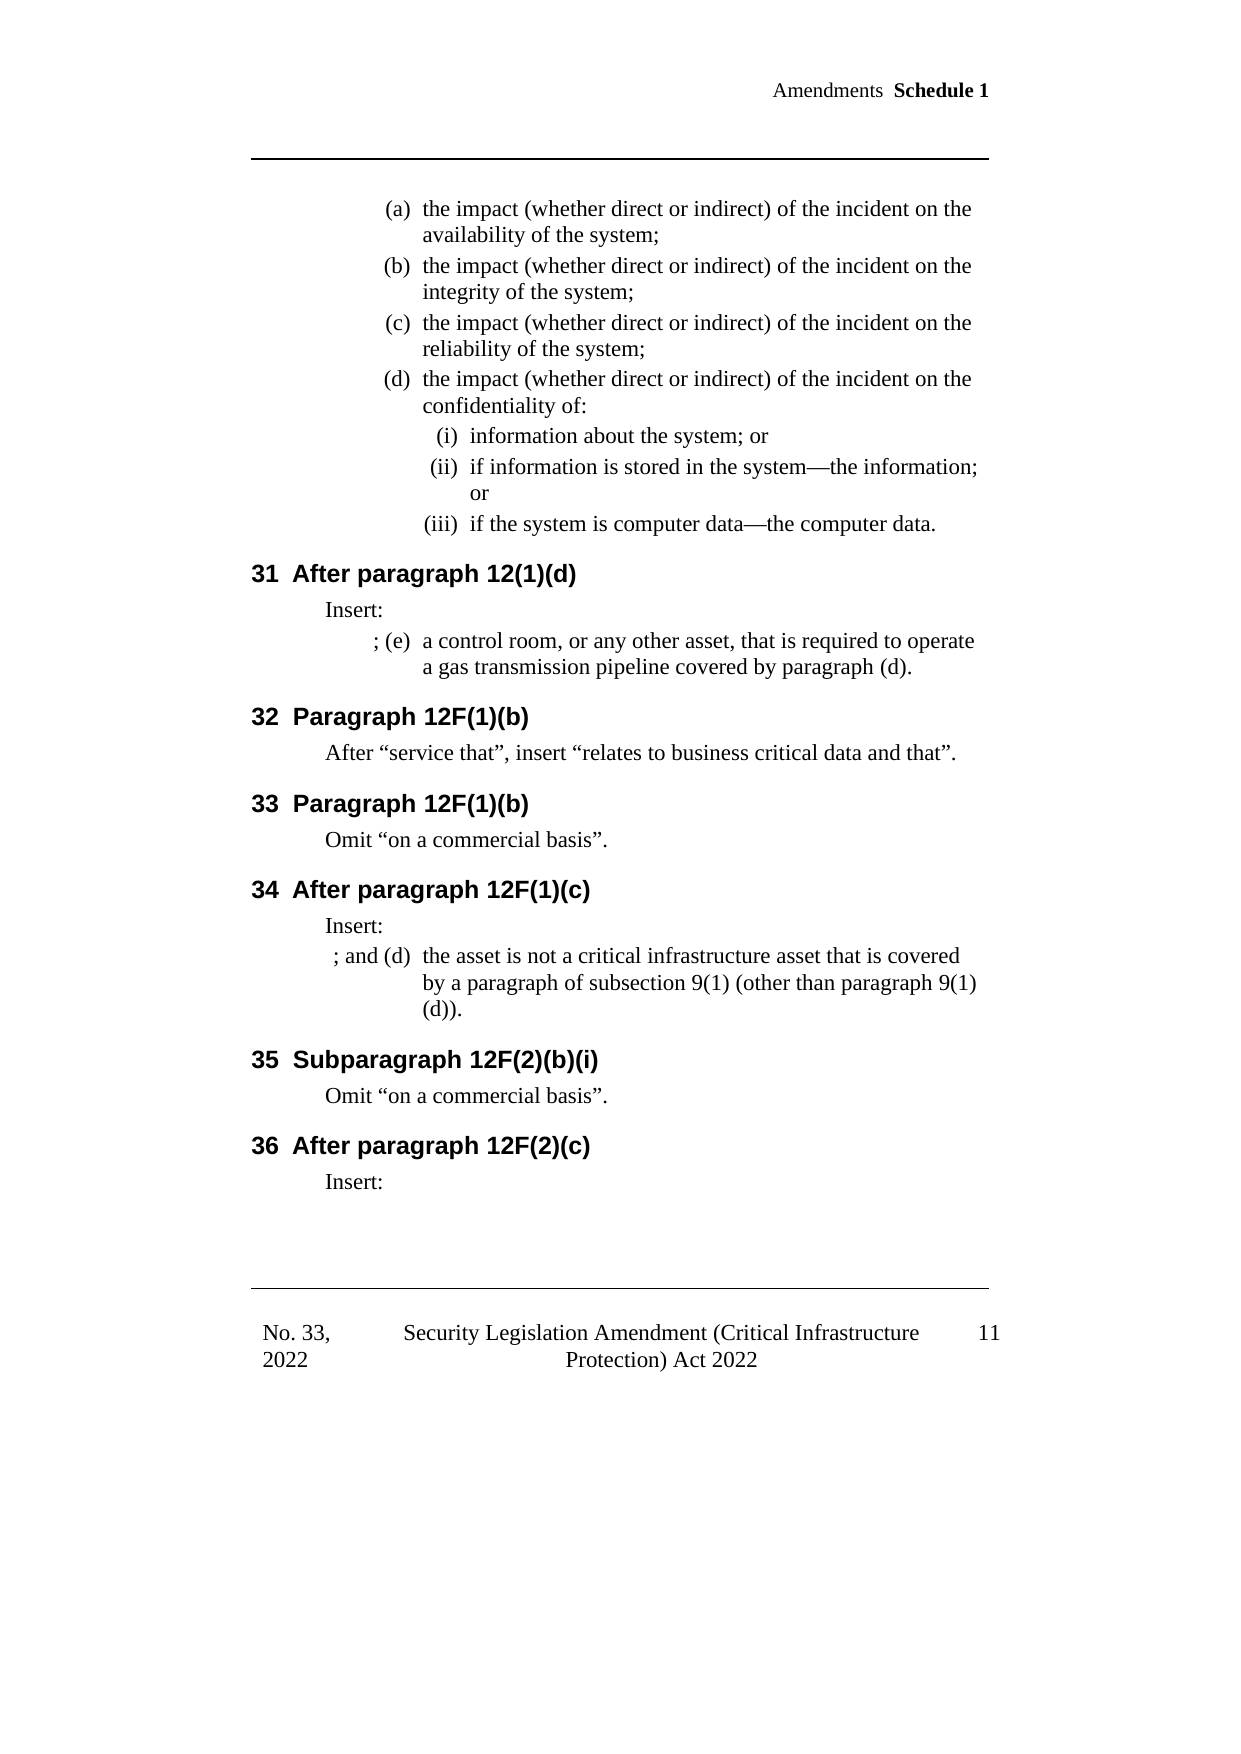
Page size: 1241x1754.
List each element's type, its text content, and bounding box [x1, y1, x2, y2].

text (a) the impact (whether direct or indirect) of the incident on the availability of the system; [251, 195, 989, 248]
text (c) the impact (whether direct or indirect) of the incident on the reliability of the system; [251, 309, 989, 361]
text (iii) if the system is computer data—the computer data. [251, 510, 989, 536]
text Omit “on a commercial basis”. [325, 1082, 989, 1108]
text 35 Subparagraph 12F(2)(b)(i) [251, 1044, 989, 1073]
text After “service that”, insert “relates to business critical data and that”. [325, 739, 989, 766]
text 34 After paragraph 12F(1)(c) [251, 875, 989, 904]
text (i) information about the system; or [251, 422, 989, 449]
text (b) the impact (whether direct or indirect) of the incident on the integrity of the system; [251, 252, 989, 304]
text Omit “on a commercial basis”. [325, 826, 989, 852]
text Insert: [325, 596, 989, 622]
text Insert: [325, 1168, 989, 1194]
text 33 Paragraph 12F(1)(b) [251, 789, 989, 817]
text (ii) if information is stored in the system—the information; or [251, 453, 989, 506]
text 32 Paragraph 12F(1)(b) [251, 702, 989, 731]
text ; (e) a control room, or any other asset, that is required to operate a gas transmission pipeline covered by paragraph (d). [251, 627, 989, 679]
text 36 After paragraph 12F(2)(c) [251, 1131, 989, 1160]
text (d) the impact (whether direct or indirect) of the incident on the confidentiality of: [251, 366, 989, 418]
text 31 After paragraph 12(1)(d) [251, 559, 989, 588]
text ; and (d) the asset is not a critical infrastructure asset that is covered by a paragraph of subsection 9(1) (other than paragraph 9(1)(d)). [251, 943, 989, 1022]
text Insert: [325, 912, 989, 938]
